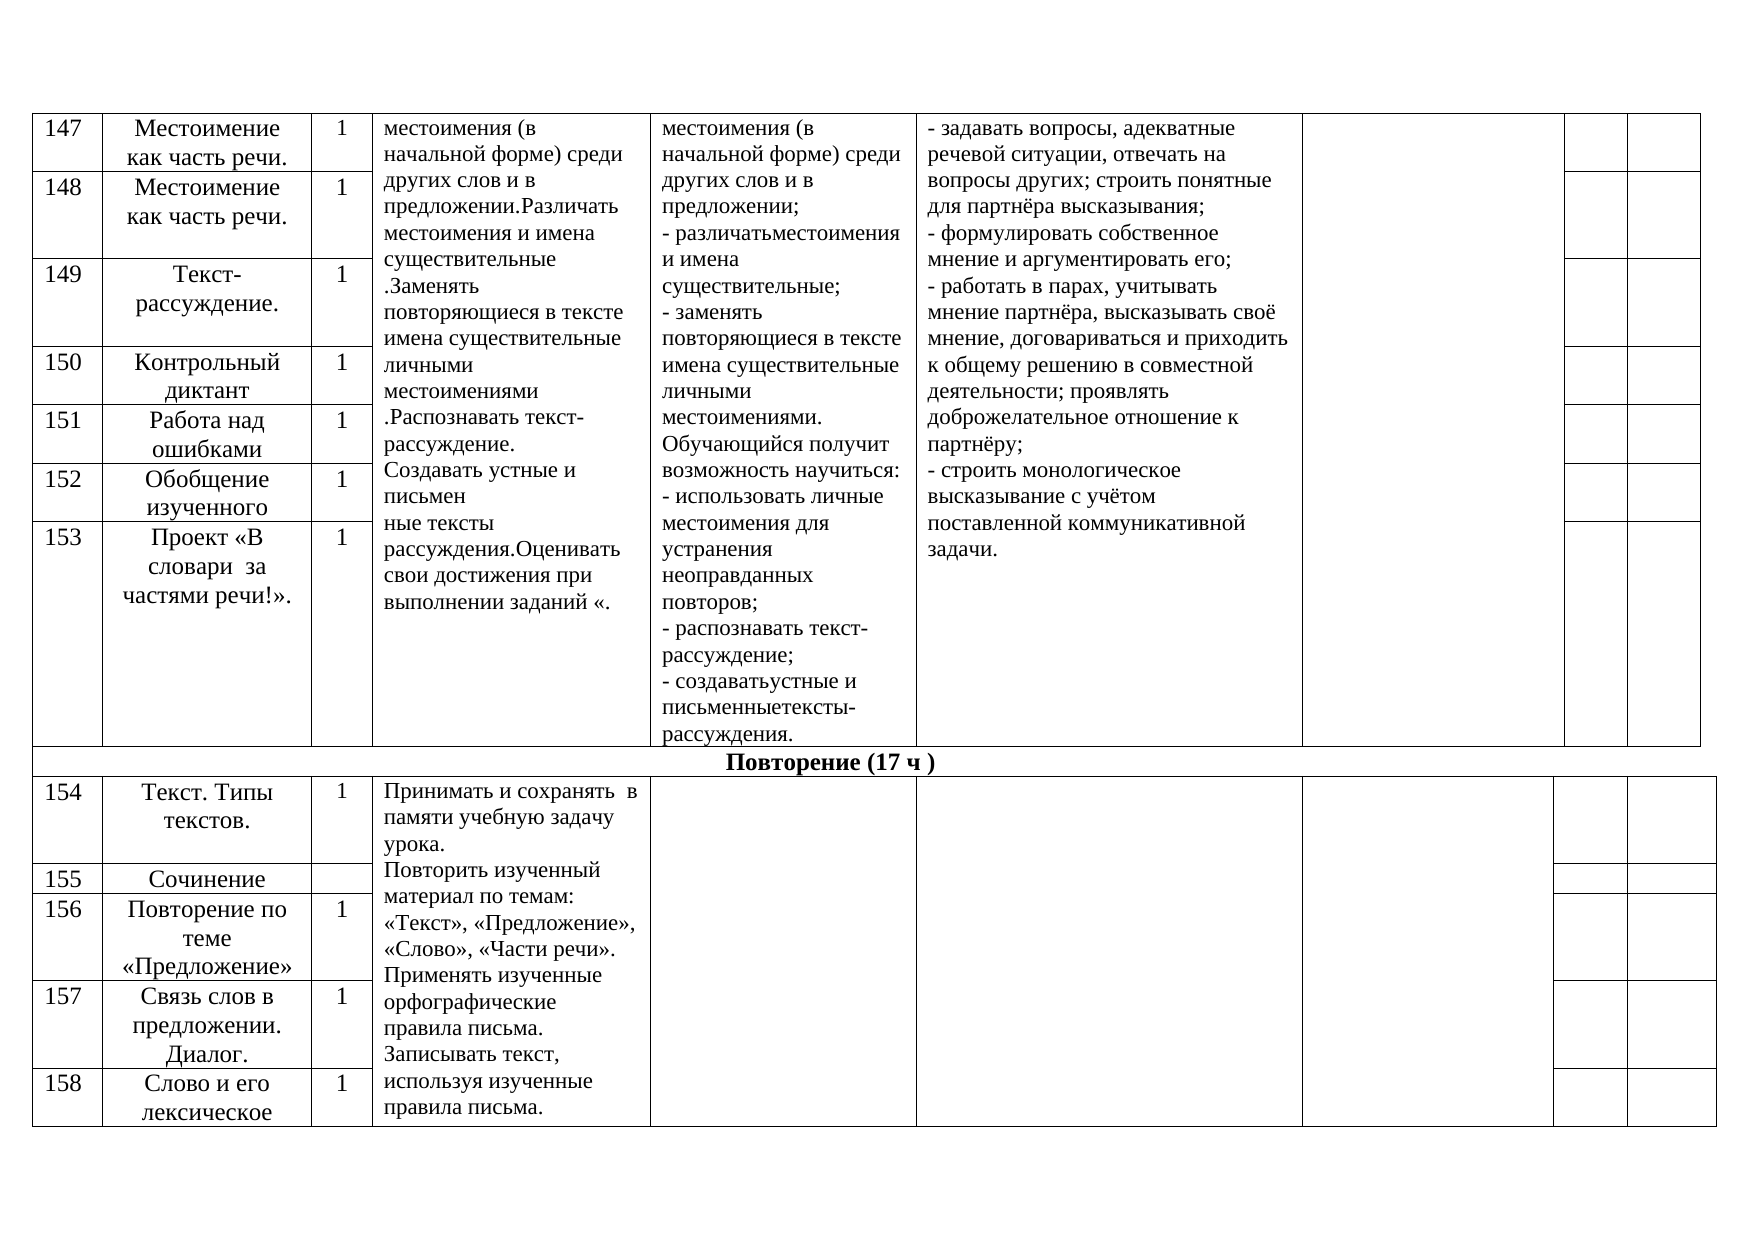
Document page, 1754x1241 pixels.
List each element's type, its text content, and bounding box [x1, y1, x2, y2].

table_cell 154 [33, 777, 102, 863]
table_cell [1565, 114, 1627, 171]
table_cell 148 [33, 172, 102, 258]
table_cell [917, 777, 1302, 1126]
table_cell [1565, 522, 1627, 746]
table_cell 1 [312, 347, 372, 404]
table_cell Контрольный диктант [103, 347, 311, 404]
table_cell 153 [33, 522, 102, 746]
table_cell [1628, 777, 1716, 863]
table_cell Повторение (17 ч ) [33, 747, 1628, 776]
table_cell [1628, 405, 1700, 463]
table_cell 156 [33, 894, 102, 980]
table_cell 158 [33, 1069, 102, 1126]
table_cell 1 [312, 259, 372, 346]
table_cell Принимать и сохранять в памяти учебную задачу урока. Повторить изученный материал по темам: «Текст», «Предложение», «Слово», «Части речи». Применять изученные орфографические правила письма. Записывать текст, используя изученные правила письма. Проверять написанное. Выполнять грамматические задания в соответствии с планируемыми результатами знаний по изученным темам курса «Русский язык». [373, 777, 650, 1126]
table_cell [103, 1069, 311, 1126]
table_cell 149 [33, 259, 102, 346]
table_cell [1628, 894, 1716, 980]
table_cell [1628, 464, 1700, 521]
table_cell 150 [33, 347, 102, 404]
table_cell [1628, 114, 1700, 171]
table_cell Проект «В словари за частями речи!». [103, 522, 311, 746]
table_cell 152 [33, 464, 102, 521]
table_cell [1628, 522, 1700, 746]
table_cell Повторение по теме «Предложение» [103, 894, 311, 980]
table_cell [1554, 777, 1627, 863]
table_cell Текст-рассуждение. [103, 259, 311, 346]
table_cell [1554, 864, 1627, 893]
table_cell 1 [312, 894, 372, 980]
table_cell [1565, 405, 1627, 463]
table_cell 1 [312, 1069, 372, 1126]
table_cell [1565, 347, 1627, 404]
table_cell Обобщение изученного [103, 464, 311, 521]
table_cell Сочинение [103, 864, 311, 893]
table_cell [1628, 347, 1700, 404]
table_cell [1628, 864, 1716, 893]
table_cell [651, 777, 916, 1126]
table_cell 157 [33, 981, 102, 1067]
table_cell 1 [312, 777, 372, 863]
table_cell [1554, 894, 1627, 980]
table_cell 151 [33, 405, 102, 463]
table_cell [1565, 259, 1627, 346]
table_cell [1628, 1069, 1716, 1126]
table_cell 1 [312, 114, 372, 171]
table_cell Работа над ошибками [103, 405, 311, 463]
table_cell 147 [33, 114, 102, 171]
table_cell [1628, 172, 1700, 258]
table_cell [312, 864, 372, 893]
table_cell [1554, 981, 1627, 1067]
table_cell 155 [33, 864, 102, 893]
table_cell [1565, 172, 1627, 258]
table_cell 1 [312, 172, 372, 258]
table_cell 1 [312, 464, 372, 521]
table_cell Местоимение как часть речи. [103, 114, 311, 171]
table_cell [1303, 777, 1553, 1126]
table_cell [1554, 1069, 1627, 1126]
table_cell 1 [312, 981, 372, 1067]
table_cell Текст. Типы текстов. [103, 777, 311, 863]
table_cell Связь слов в предложении. Диалог. [103, 981, 311, 1067]
table_cell [1565, 464, 1627, 521]
table_cell 1 [312, 522, 372, 746]
table_cell Местоимение как часть речи. [103, 172, 311, 258]
table_cell [1628, 259, 1700, 346]
table_cell [1628, 981, 1716, 1067]
table_cell 1 [312, 405, 372, 463]
